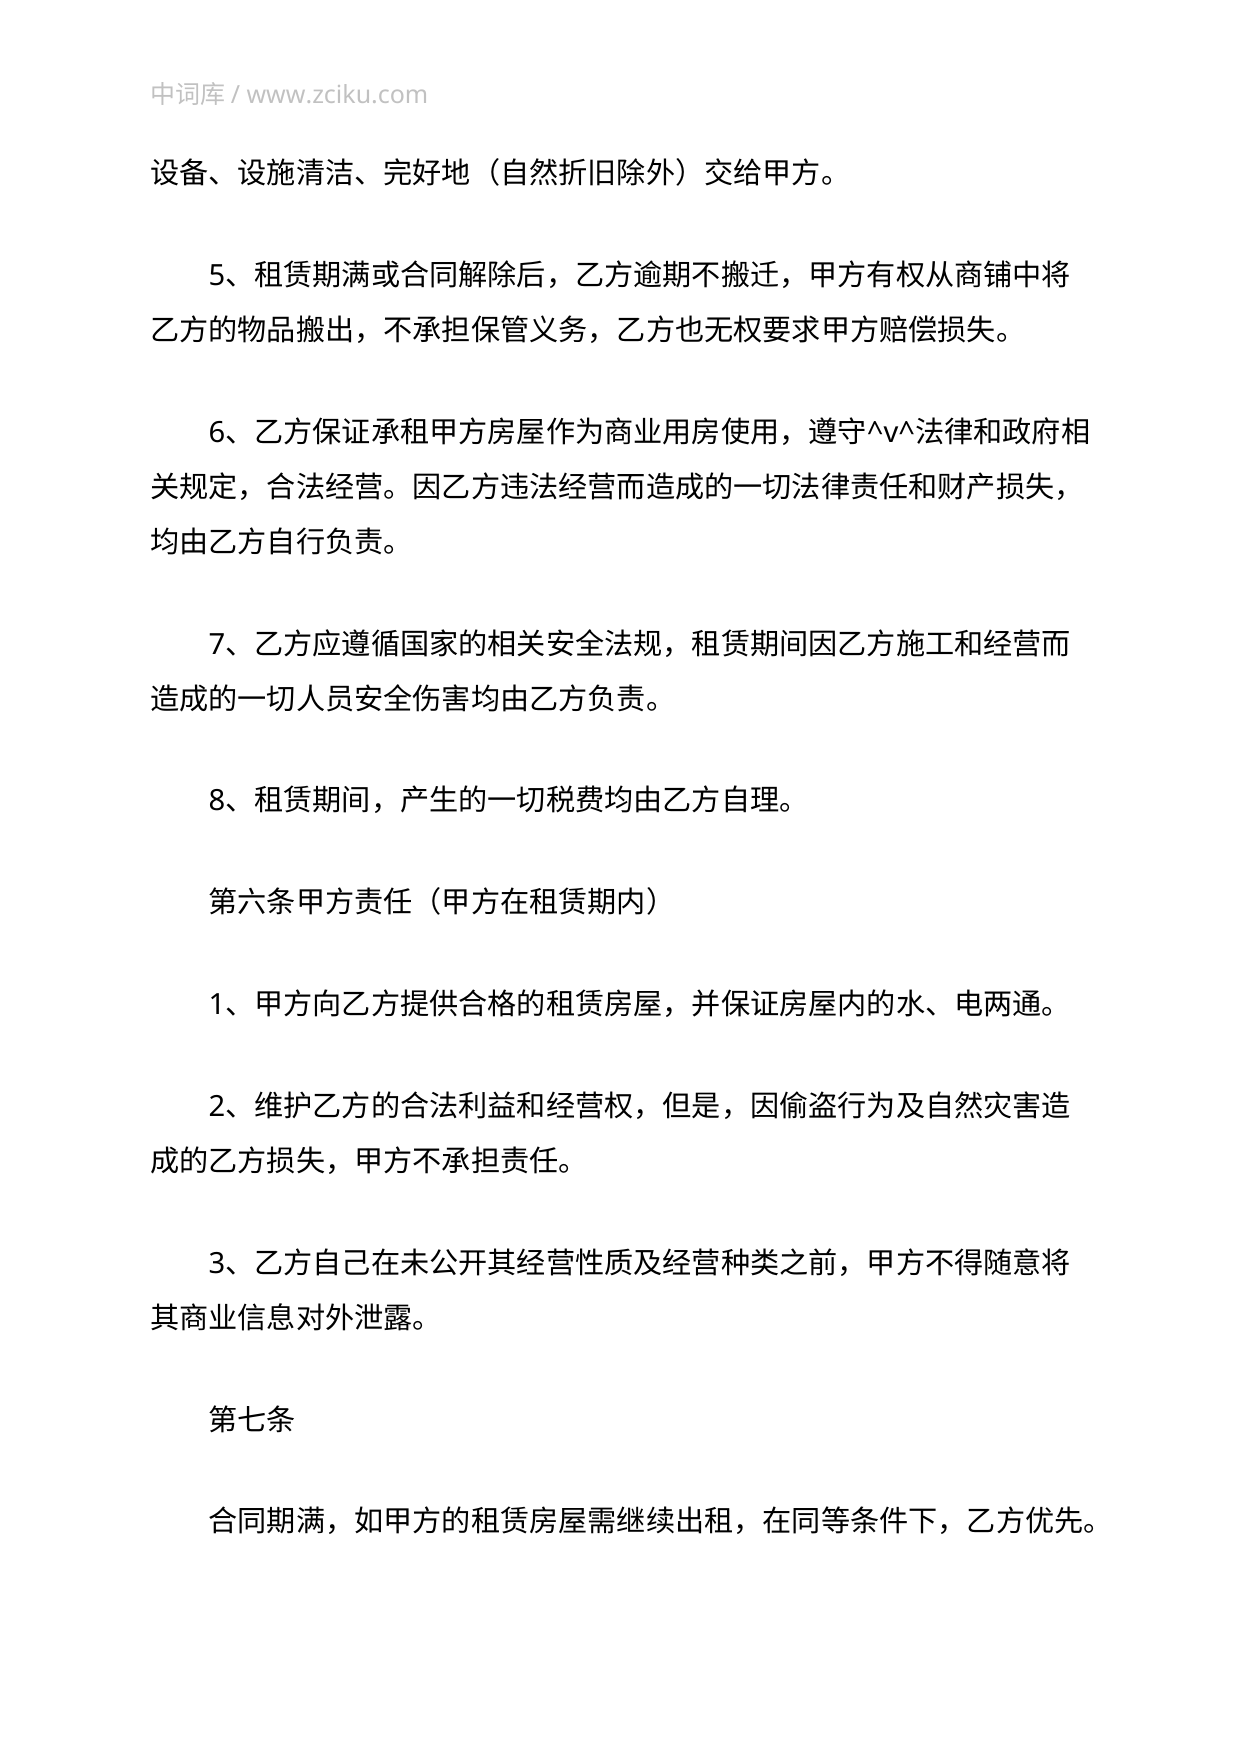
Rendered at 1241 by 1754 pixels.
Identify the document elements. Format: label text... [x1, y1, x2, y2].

text 第六条甲方责任（甲方在租赁期内） [150, 879, 1090, 921]
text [150, 150, 1090, 192]
text 7、乙方应遵循国家的相关安全法规，租赁期间因乙方施工和经营而造成的一切人员安全伤害均由乙方负责。 [150, 620, 1090, 717]
text 合同期满，如甲方的租赁房屋需继续出租，在同等条件下，乙方优先。 [150, 1498, 1090, 1540]
text 第七条 [150, 1396, 1090, 1438]
text 1、甲方向乙方提供合格的租赁房屋，并保证房屋内的水、电两通。 [150, 981, 1090, 1023]
text 3、乙方自己在未公开其经营性质及经营种类之前，甲方不得随意将其商业信息对外泄露。 [150, 1239, 1090, 1337]
text 8、租赁期间，产生的一切税费均由乙方自理。 [150, 777, 1090, 819]
text 6、乙方保证承租甲方房屋作为商业用房使用，遵守^v^法律和政府相关规定，合法经营。因乙方违法经营而造成的一切法律责任和财产损失，均由乙方自行负责。 [150, 408, 1090, 561]
text 2、维护乙方的合法利益和经营权，但是，因偷盗行为及自然灾害造成的乙方损失，甲方不承担责任。 [150, 1083, 1090, 1180]
text 5、租赁期满或合同解除后，乙方逾期不搬迁，甲方有权从商铺中将乙方的物品搬出，不承担保管义务，乙方也无权要求甲方赔偿损失。 [150, 252, 1090, 349]
